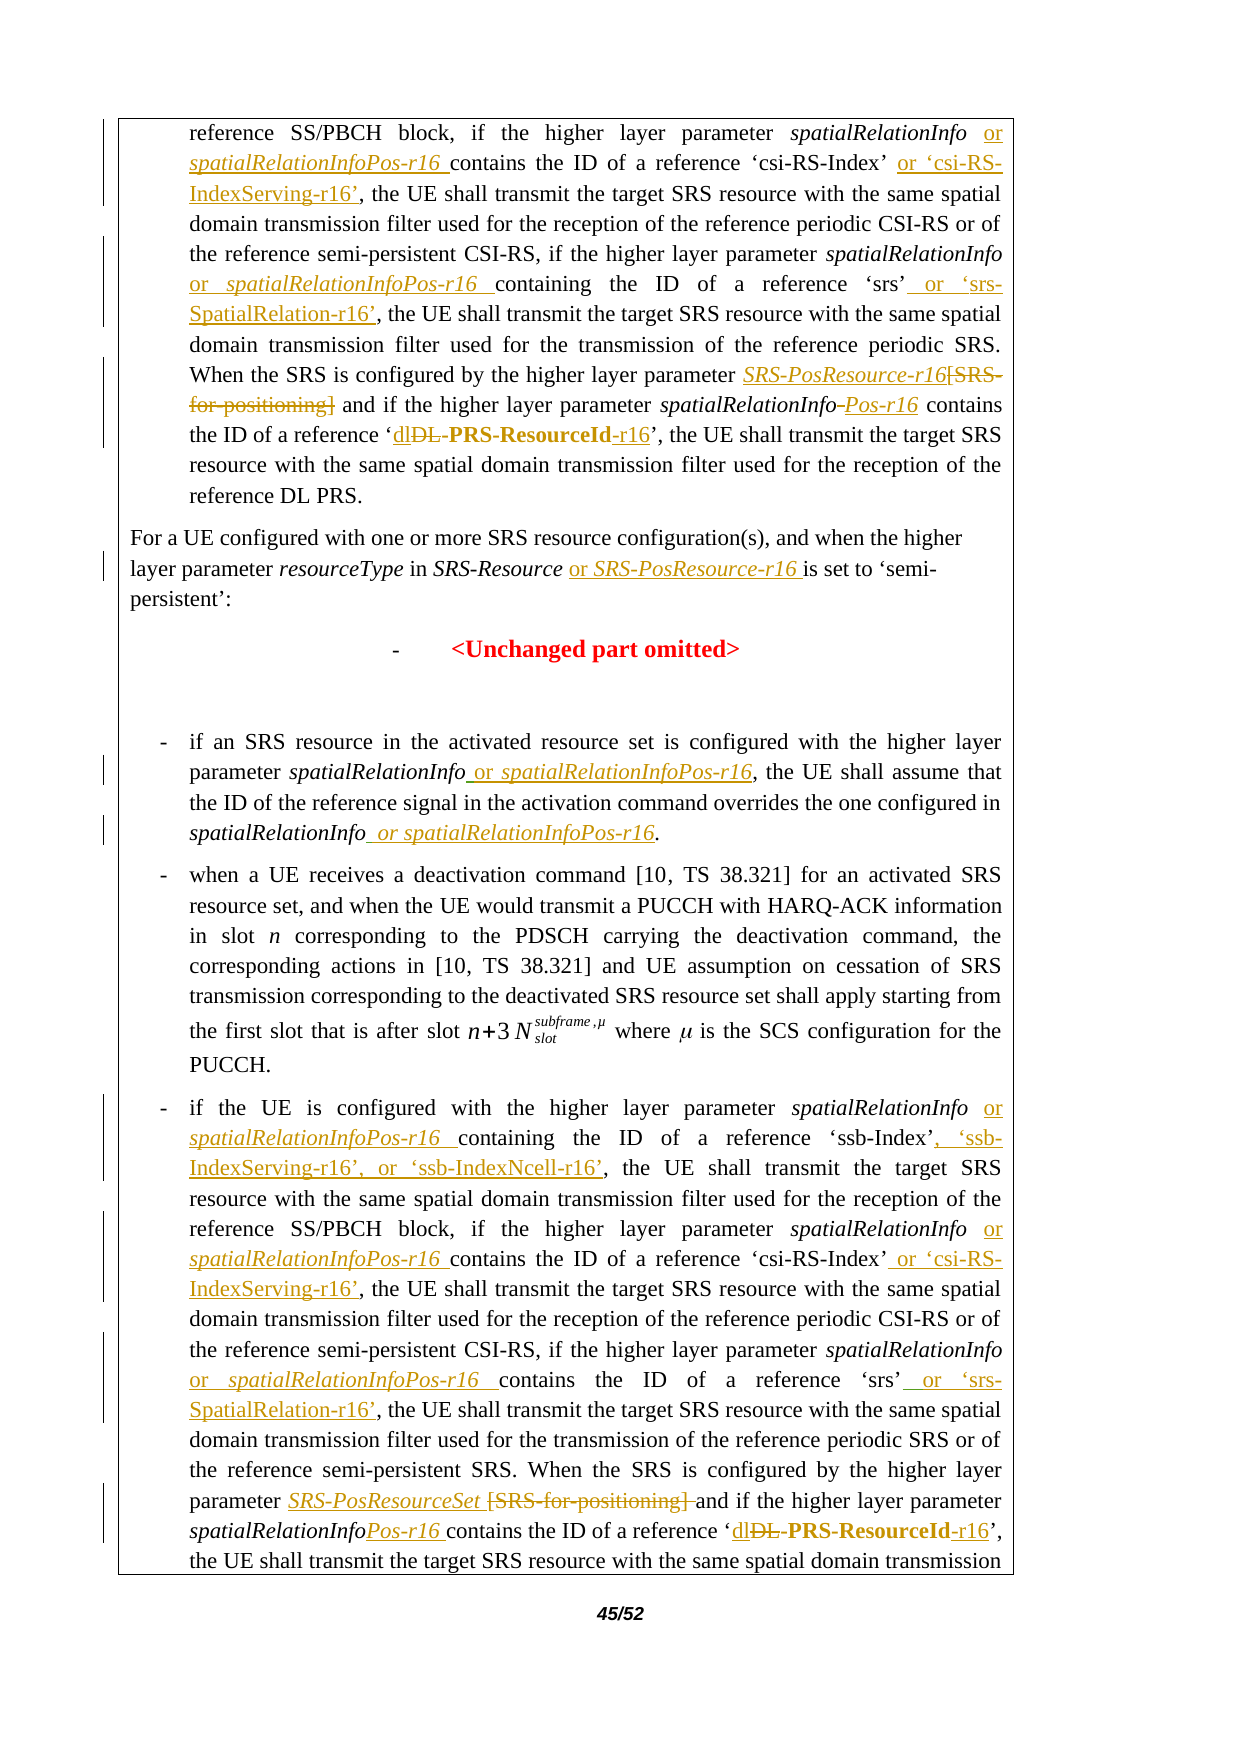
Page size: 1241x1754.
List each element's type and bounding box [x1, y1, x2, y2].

table_header [119, 119, 1013, 1573]
